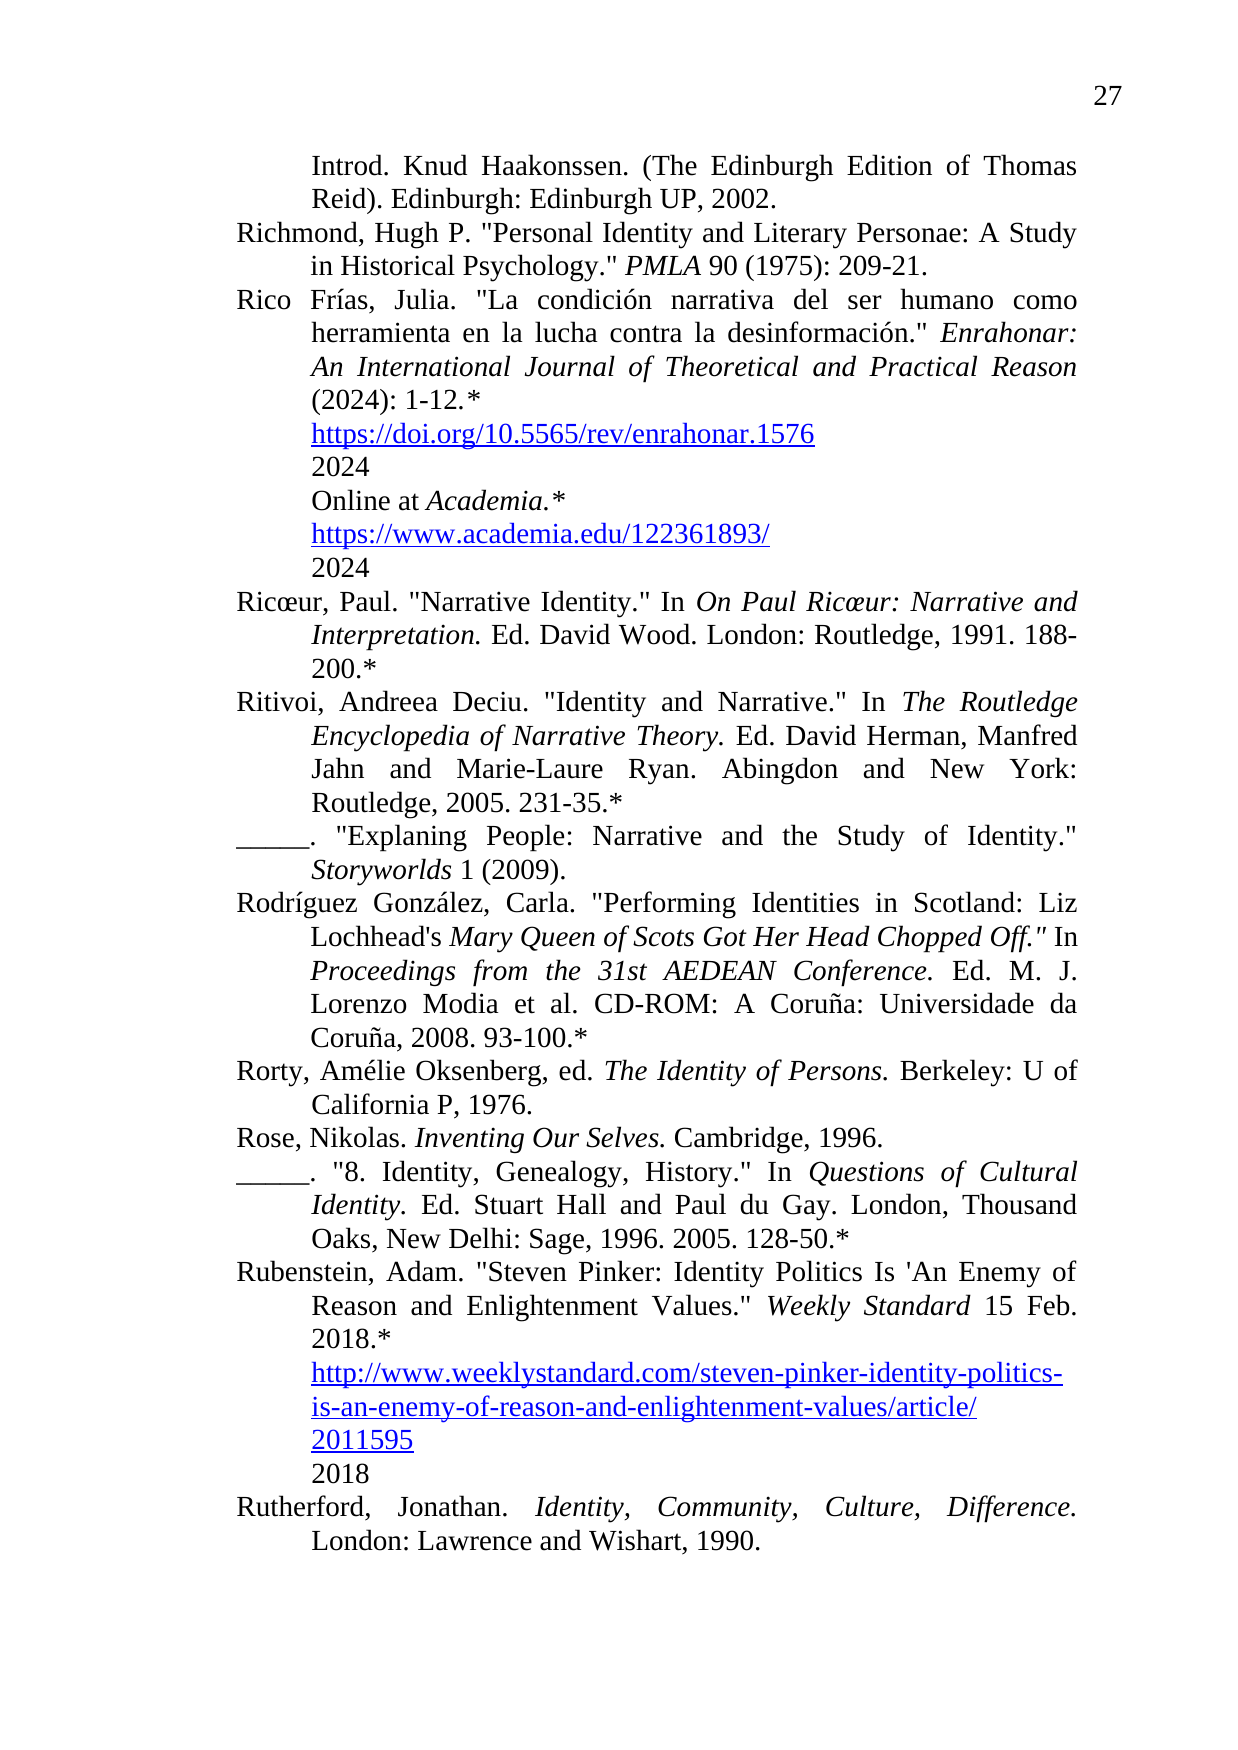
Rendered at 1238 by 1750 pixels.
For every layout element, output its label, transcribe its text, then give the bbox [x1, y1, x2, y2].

text Ritivoi, Andreea Deciu. "Identity and Narrative." In The Routledge Encyclopedia of Narrative Theory. Ed. David Herman, Manfred Jahn and Marie-Laure Ryan. Abingdon and New York: Routledge, 2005. 231-35.* [236, 684, 1078, 818]
text https://doi.org/10.5565/rev/enrahonar.1576 [236, 416, 1078, 449]
text Ricœur, Paul. "Narrative Identity." In On Paul Ricœur: Narrative and Interpretation. Ed. David Wood. London: Routledge, 1991. 188-200.* [236, 584, 1078, 684]
text 2024 [236, 449, 1078, 483]
text 2024 [236, 550, 1078, 584]
text Rodríguez González, Carla. "Performing Identities in Scotland: Liz Lochhead's Mary Queen of Scots Got Her Head Chopped Off." In Proceedings from the 31st AEDEAN Conference. Ed. M. J. Lorenzo Modia et al. CD-ROM: A Coruña: Universidade da Coruña, 2008. 93-100.* [236, 886, 1078, 1053]
text Rose, Nikolas. Inventing Our Selves. Cambridge, 1996. [236, 1120, 1078, 1154]
text https://www.academia.edu/122361893/ [236, 517, 1078, 550]
text _____. "8. Identity, Genealogy, History." In Questions of Cultural Identity. Ed. Stuart Hall and Paul du Gay. London, Thousand Oaks, New Delhi: Sage, 1996. 2005. 128-50.* [236, 1154, 1078, 1254]
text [236, 148, 1078, 215]
text _____. "Explaning People: Narrative and the Study of Identity." Storyworlds 1 (2009). [236, 818, 1078, 886]
text Richmond, Hugh P. "Personal Identity and Literary Personae: A Study in Historical Psychology." PMLA 90 (1975): 209-21. [236, 215, 1078, 282]
text Rubenstein, Adam. "Steven Pinker: Identity Politics Is 'An Enemy of Reason and Enlightenment Values." Weekly Standard 15 Feb. 2018.* [236, 1254, 1078, 1355]
text Online at Academia.* [236, 483, 1078, 517]
text http://www.weeklystandard.com/steven-pinker-identity-politics-is-an-enemy-of-reason-and-enlightenment-values/article/2011595 [236, 1355, 1078, 1456]
text Rorty, Amélie Oksenberg, ed. The Identity of Persons. Berkeley: U of California P, 1976. [236, 1053, 1078, 1120]
text Rutherford, Jonathan. Identity, Community, Culture, Difference. London: Lawrence and Wishart, 1990. [236, 1489, 1078, 1556]
text 2018 [236, 1456, 1078, 1489]
text Rico Frías, Julia. "La condición narrativa del ser humano como herramienta en la lucha contra la desinformación." Enrahonar: An International Journal of Theoretical and Practical Reason (2024): 1-12.* [236, 282, 1078, 416]
